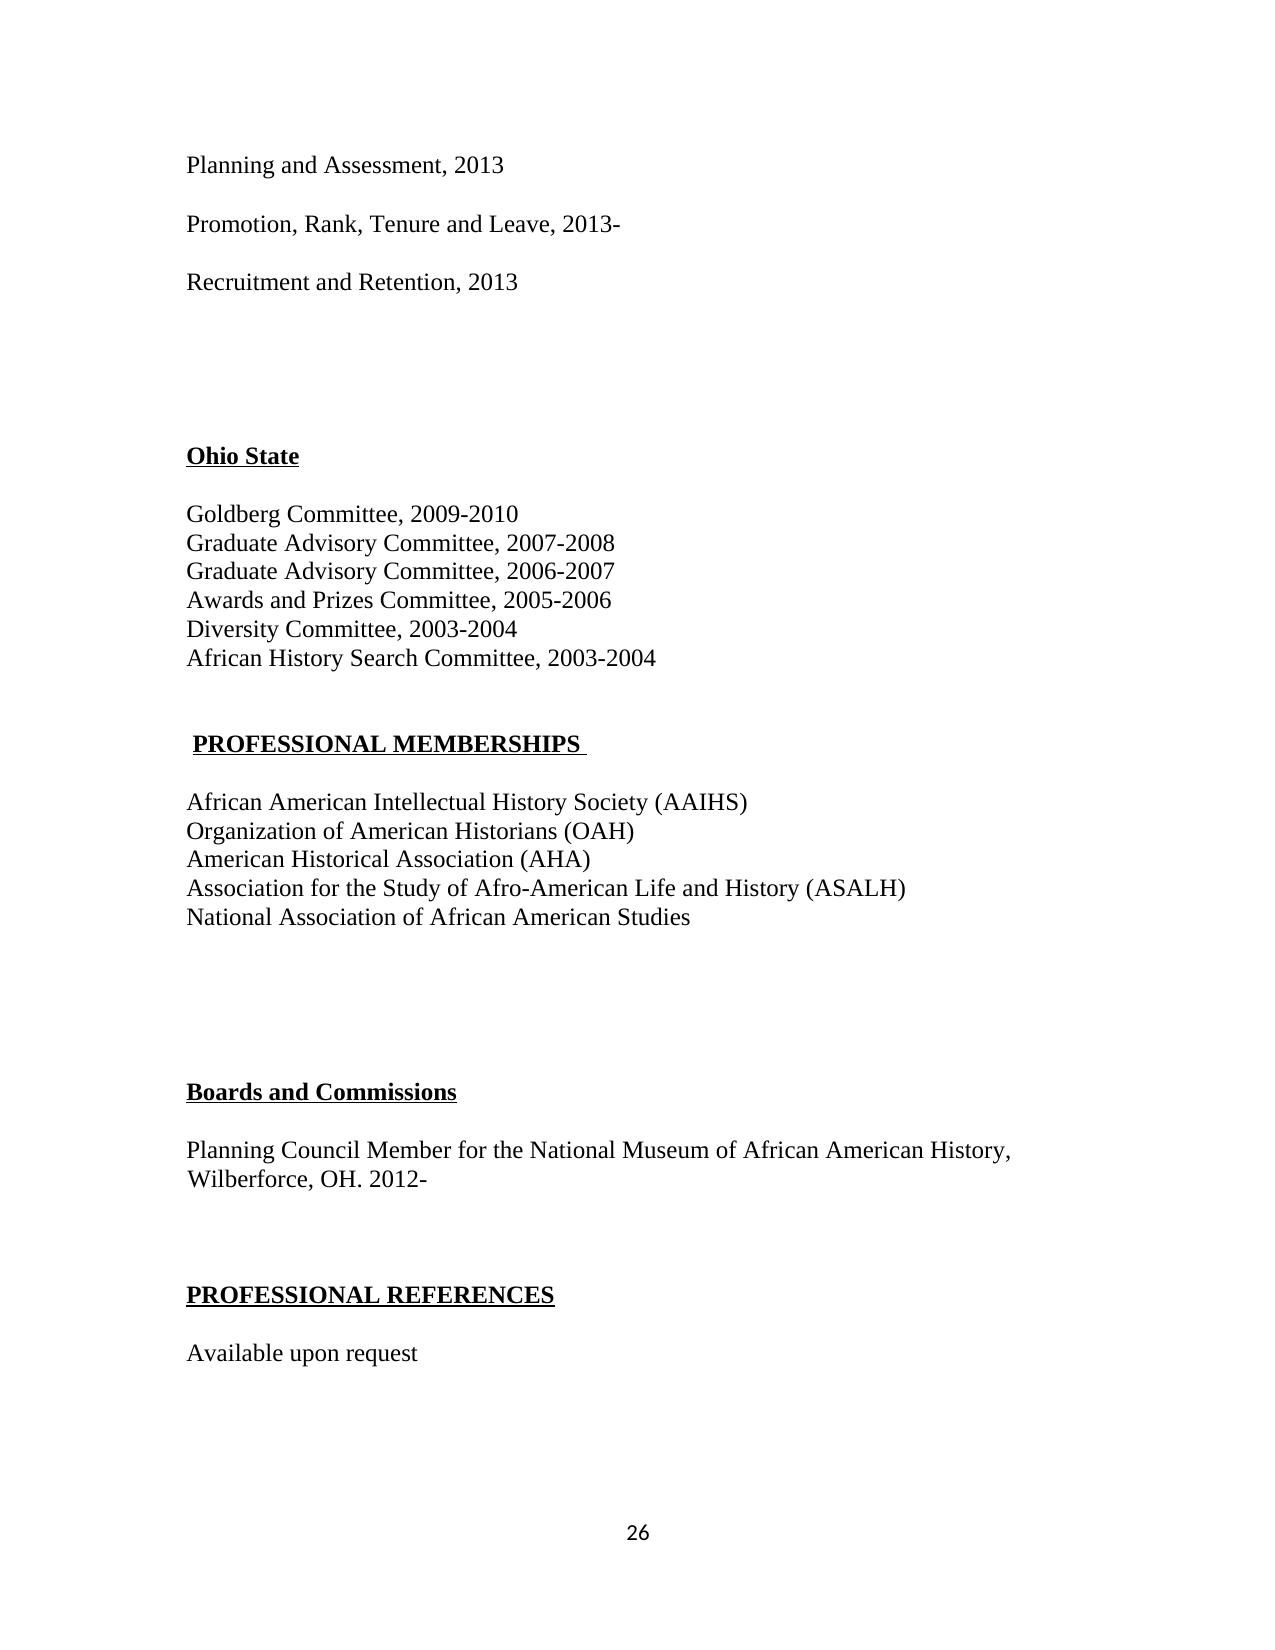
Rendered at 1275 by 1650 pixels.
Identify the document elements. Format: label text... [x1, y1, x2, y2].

text Recruitment and Retention, 2013 [186, 267, 1088, 296]
text PROFESSIONAL MEMBERSHIPS [186, 729, 1089, 758]
text Graduate Advisory Committee, 2007-2008 [186, 528, 1088, 556]
text Diversity Committee, 2003-2004 [186, 614, 1088, 643]
text Planning and Assessment, 2013 [186, 150, 1088, 179]
text Boards and Commissions [186, 1077, 1089, 1106]
text Available upon request [186, 1338, 1088, 1367]
text Organization of American Historians (OAH) [186, 816, 1088, 844]
text Graduate Advisory Committee, 2006-2007 [186, 556, 1088, 585]
text African History Search Committee, 2003-2004 [186, 643, 1088, 671]
text Ohio State [186, 441, 1089, 470]
text Goldberg Committee, 2009-2010 [186, 499, 1088, 528]
text Awards and Prizes Committee, 2005-2006 [186, 585, 1088, 614]
text PROFESSIONAL REFERENCES [186, 1280, 1089, 1309]
text National Association of African American Studies [186, 902, 1088, 931]
text African American Intellectual History Society (AAIHS) [186, 787, 1088, 816]
text Promotion, Rank, Tenure and Leave, 2013- [186, 209, 1088, 237]
text American Historical Association (AHA) [186, 844, 1088, 873]
text Association for the Study of Afro-American Life and History (ASALH) [186, 873, 1088, 902]
text Planning Council Member for the National Museum of African American History, Wilberforce, OH. 2012- [186, 1135, 1088, 1192]
